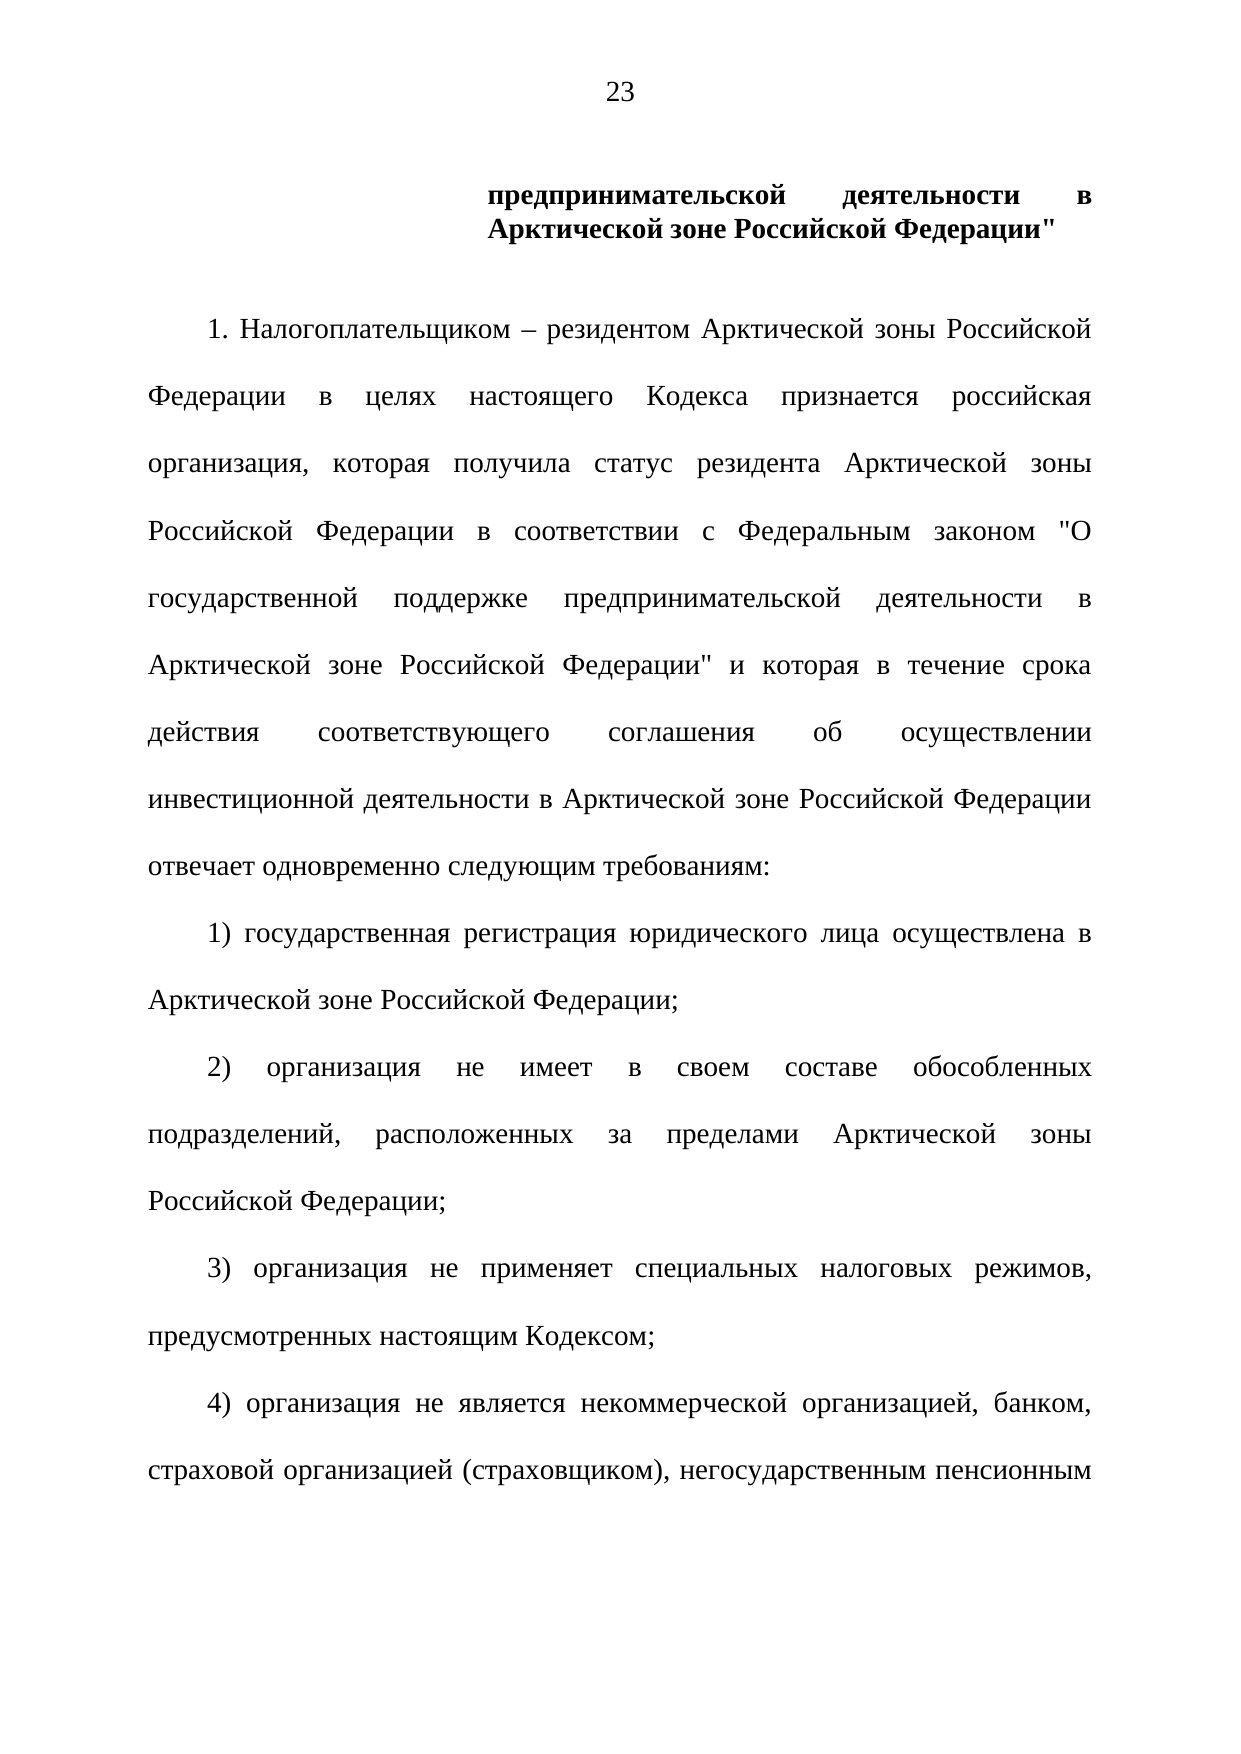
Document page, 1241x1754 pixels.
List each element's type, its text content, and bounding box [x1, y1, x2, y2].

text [177, 177, 1092, 244]
text 3) организация не применяет специальных налоговых режимов, предусмотренных настоящим Кодексом; [148, 1251, 1092, 1351]
text 2) организация не имеет в своем составе обособленных подразделений, расположенных за пределами Арктической зоны Российской Федерации; [148, 1049, 1092, 1217]
text 1) государственная регистрация юридического лица осуществлена в Арктической зоне Российской Федерации; [148, 915, 1092, 1016]
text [148, 1385, 1092, 1485]
text 1. Налогоплательщиком – резидентом Арктической зоны Российской Федерации в целях настоящего Кодекса признается российская организация, которая получила статус резидента Арктической зоны Российской Федерации в соответствии с Федеральным законом "О государственной поддержке предпринимательской деятельности в Арктической зоне Российской Федерации" и которая в течение срока действия соответствующего соглашения об осуществлении инвестиционной деятельности в Арктической зоне Российской Федерации отвечает одновременно следующим требованиям: [148, 311, 1092, 882]
